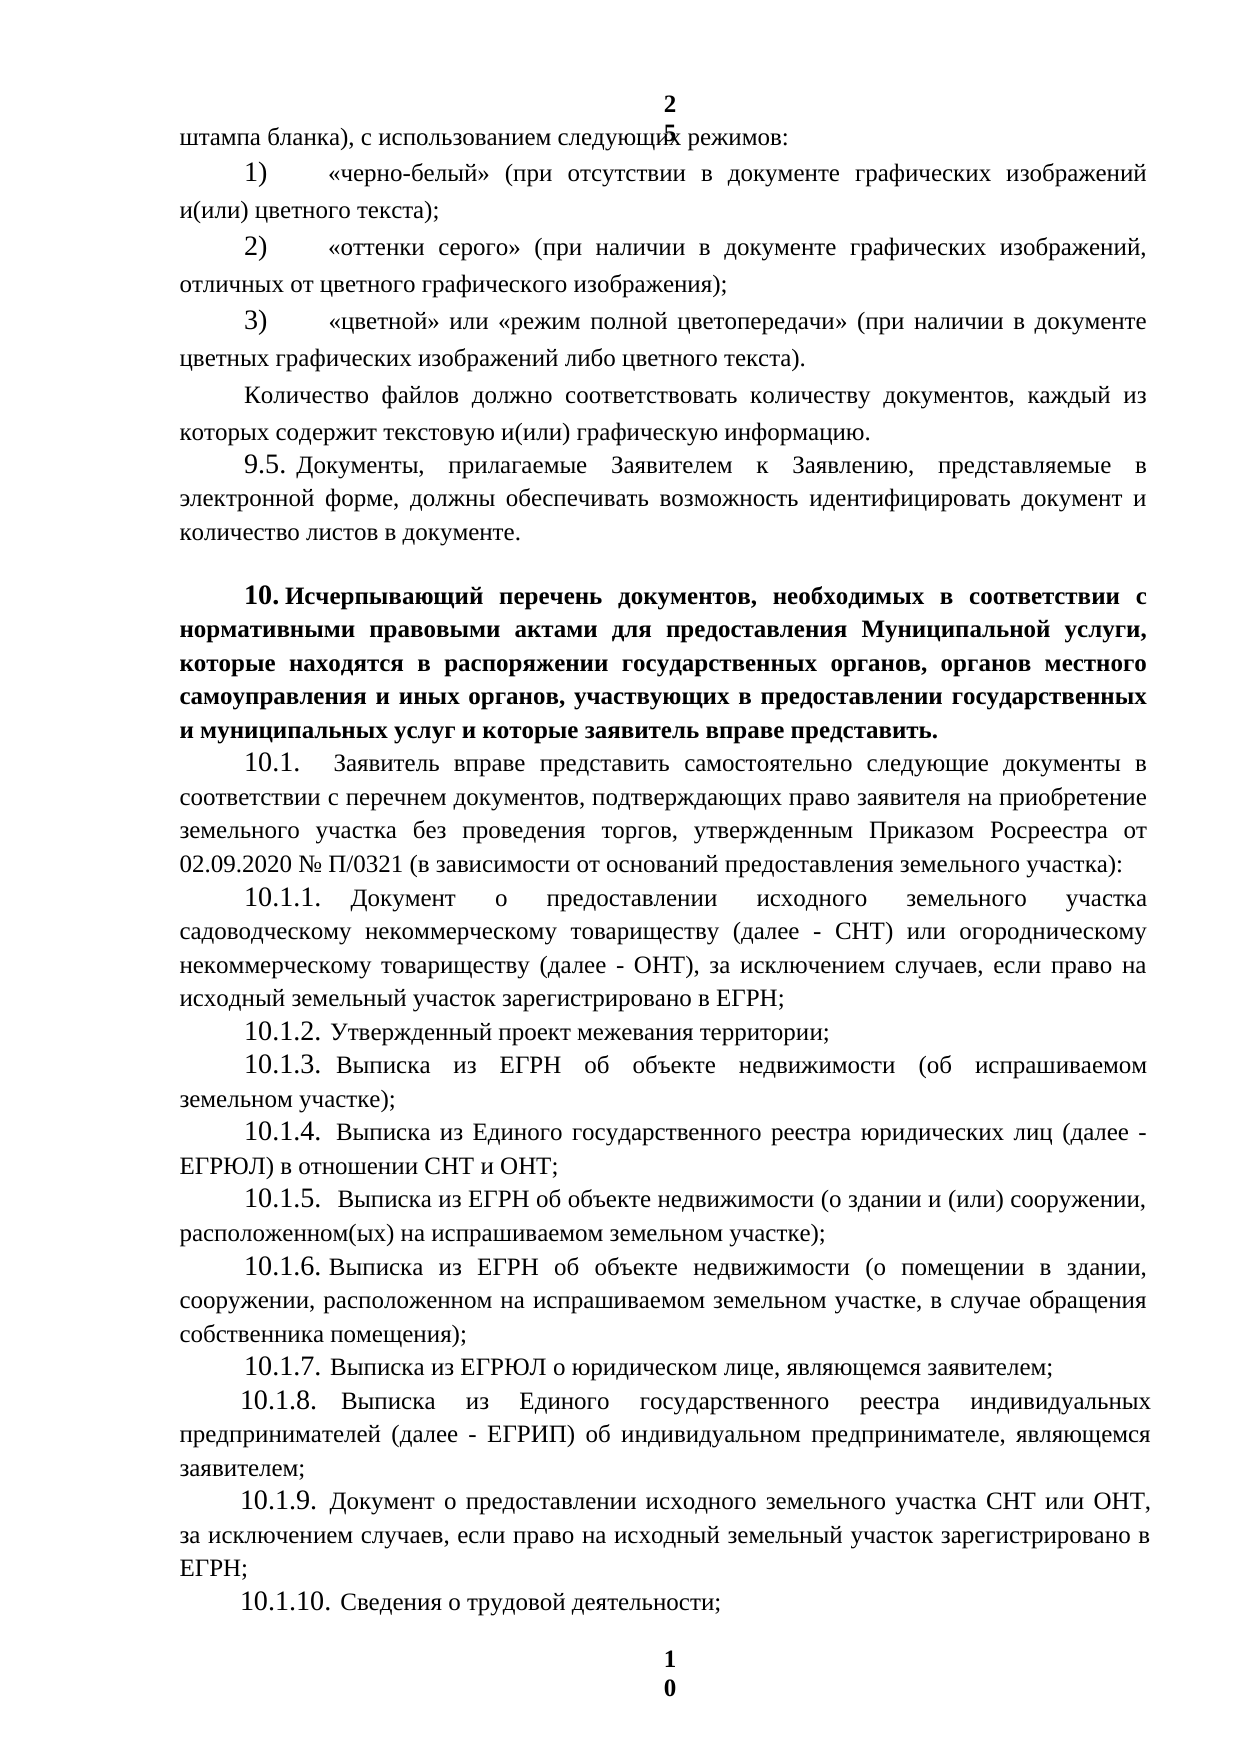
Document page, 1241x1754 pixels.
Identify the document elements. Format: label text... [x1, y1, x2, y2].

list Выписка из ЕГРЮЛ о юридическом лице, являющемся заявителем; [179, 1349, 1152, 1382]
text Количество файлов должно соответствовать количеству документов, каждый из которых содержит текстовую и(или) графическую информацию. [179, 373, 1147, 447]
list Сведения о трудовой деятельности; [179, 1584, 1152, 1617]
list Заявитель вправе представить самостоятельно следующие документы в соответствии с перечнем документов, подтверждающих право заявителя на приобретение земельного участка без проведения торгов, утвержденным Приказом Росреестра от 02.09.2020 № П/0321 (в зависимости от оснований предоставления земельного участка): [179, 745, 1147, 879]
list Выписка из ЕГРН об объекте недвижимости (об испрашиваемом земельном участке); [179, 1047, 1147, 1114]
list Выписка из Единого государственного реестра индивидуальных предпринимателей (далее - ЕГРИП) об индивидуальном предпринимателе, являющемся заявителем; [179, 1382, 1152, 1483]
list «черно-белый» (при отсутствии в документе графических изображений и(или) цветного текста); [179, 152, 1147, 226]
list Исчерпывающий перечень документов, необходимых в соответствии с нормативными правовыми актами для предоставления Муниципальной услуги, которые находятся в распоряжении государственных органов, органов местного самоуправления и иных органов, участвующих в предоставлении государственных и муниципальных услуг и которые заявитель вправе представить. [179, 577, 1147, 745]
list «оттенки серого» (при наличии в документе графических изображений, отличных от цветного графического изображения); [179, 226, 1147, 299]
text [179, 118, 1145, 152]
list «цветной» или «режим полной цветопередачи» (при наличии в документе цветных графических изображений либо цветного текста). [179, 299, 1147, 373]
list Выписка из ЕГРН об объекте недвижимости (о помещении в здании, сооружении, расположенном на испрашиваемом земельном участке, в случае обращения собственника помещения); [179, 1248, 1147, 1349]
list Выписка из ЕГРН об объекте недвижимости (о здании и (или) сооружении, расположенном(ых) на испрашиваемом земельном участке); [179, 1181, 1147, 1248]
list Документ о предоставлении исходного земельного участка садоводческому некоммерческому товариществу (далее - СНТ) или огородническому некоммерческому товариществу (далее - ОНТ), за исключением случаев, если право на исходный земельный участок зарегистрировано в ЕГРН; [179, 879, 1147, 1013]
list Документ о предоставлении исходного земельного участка СНТ или ОНТ, за исключением случаев, если право на исходный земельный участок зарегистрировано в ЕГРН; [179, 1483, 1152, 1584]
list Утвержденный проект межевания территории; [179, 1013, 1152, 1047]
list Выписка из Единого государственного реестра юридических лиц (далее - ЕГРЮЛ) в отношении СНТ и ОНТ; [179, 1114, 1147, 1181]
list Документы, прилагаемые Заявителем к Заявлению, представляемые в электронной форме, должны обеспечивать возможность идентифицировать документ и количество листов в документе. [179, 447, 1147, 547]
